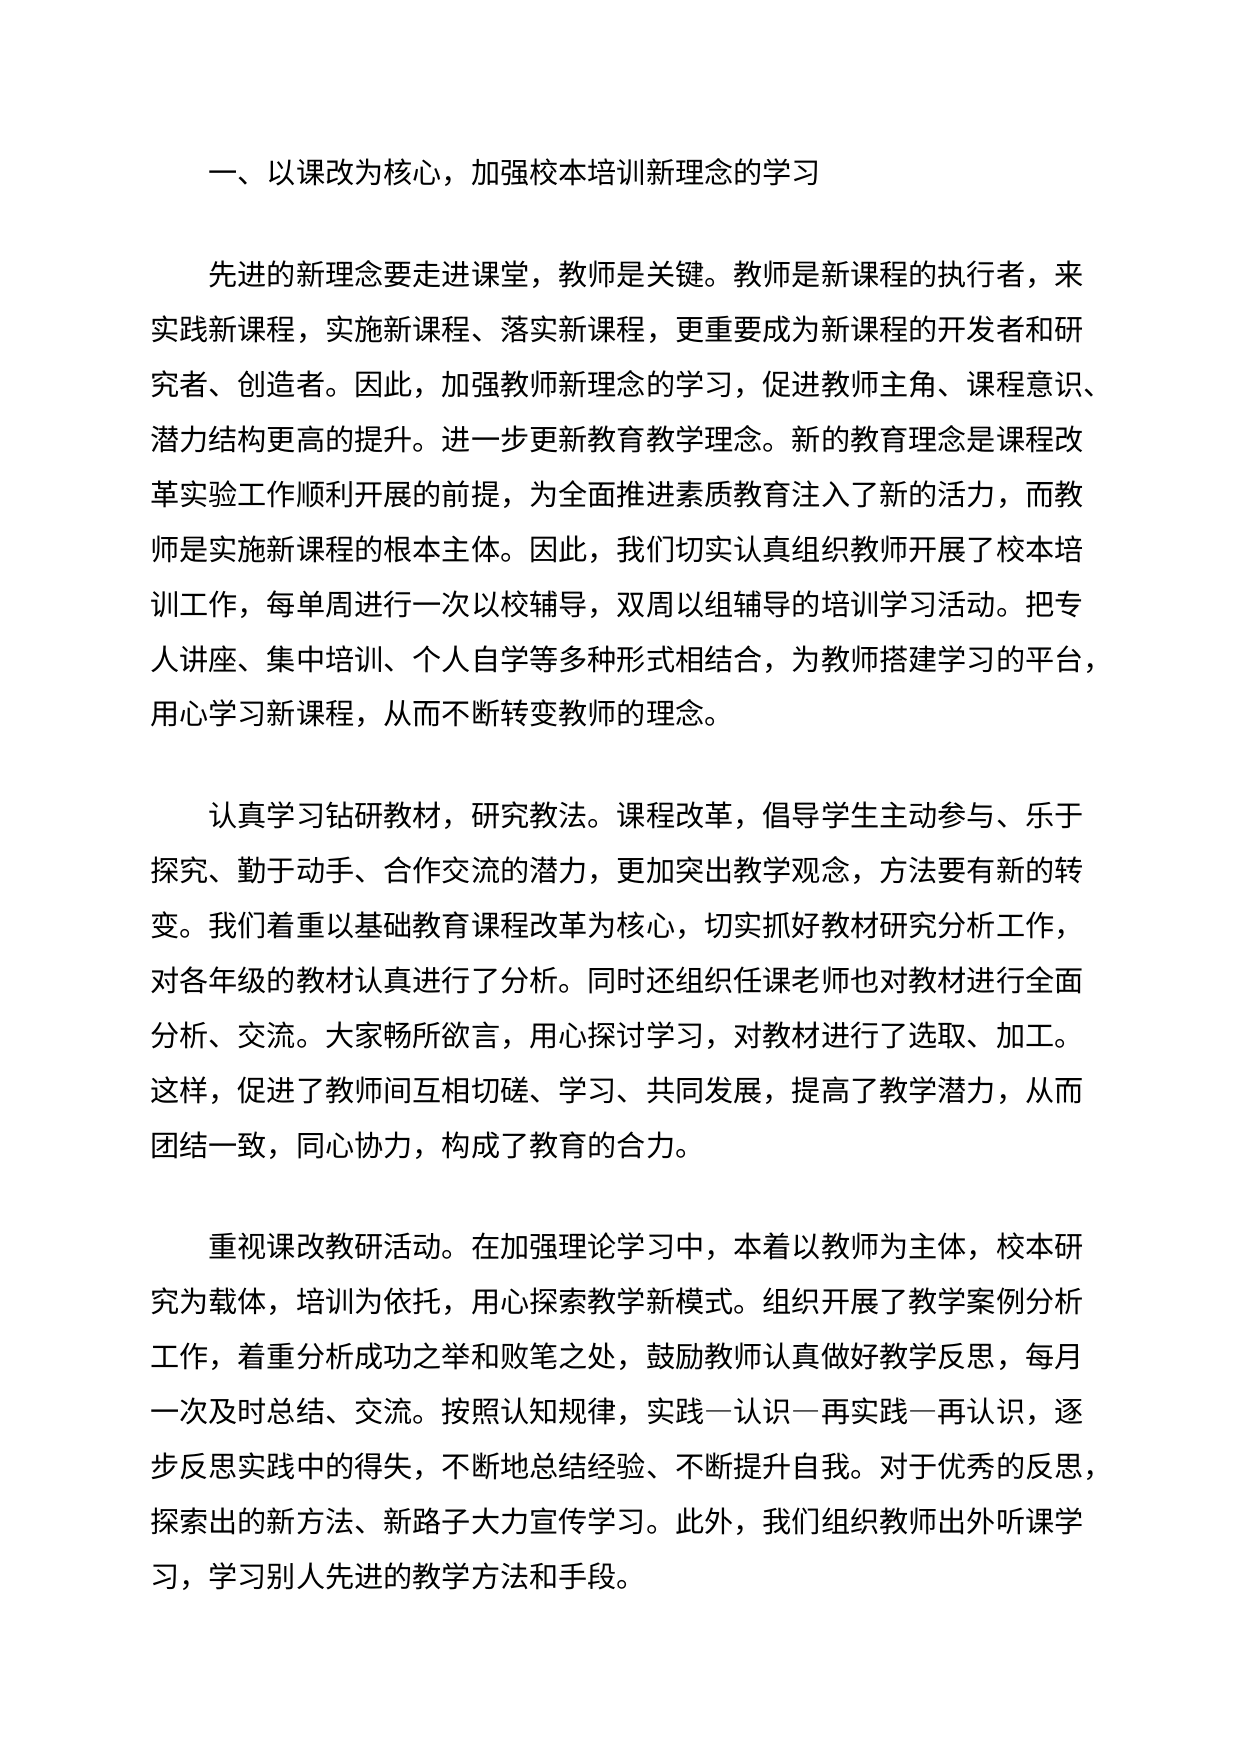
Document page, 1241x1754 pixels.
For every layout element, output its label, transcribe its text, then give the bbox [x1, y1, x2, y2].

text 重视课改教研活动。在加强理论学习中，本着以教师为主体，校本研究为载体，培训为依托，用心探索教学新模式。组织开展了教学案例分析工作，着重分析成功之举和败笔之处，鼓励教师认真做好教学反思，每月一次及时总结、交流。按照认知规律，实践—认识—再实践—再认识，逐步反思实践中的得失，不断地总结经验、不断提升自我。对于优秀的反思，探索出的新方法、新路子大力宣传学习。此外，我们组织教师出外听课学习，学习别人先进的教学方法和手段。 [150, 1224, 1090, 1596]
text 先进的新理念要走进课堂，教师是关键。教师是新课程的执行者，来实践新课程，实施新课程、落实新课程，更重要成为新课程的开发者和研究者、创造者。因此，加强教师新理念的学习，促进教师主角、课程意识、潜力结构更高的提升。进一步更新教育教学理念。新的教育理念是课程改革实验工作顺利开展的前提，为全面推进素质教育注入了新的活力，而教师是实施新课程的根本主体。因此，我们切实认真组织教师开展了校本培训工作，每单周进行一次以校辅导，双周以组辅导的培训学习活动。把专人讲座、集中培训、个人自学等多种形式相结合，为教师搭建学习的平台，用心学习新课程，从而不断转变教师的理念。 [150, 252, 1090, 733]
text 一、以课改为核心，加强校本培训新理念的学习 [150, 150, 1090, 192]
text 认真学习钻研教材，研究教法。课程改革，倡导学生主动参与、乐于探究、勤于动手、合作交流的潜力，更加突出教学观念，方法要有新的转变。我们着重以基础教育课程改革为核心，切实抓好教材研究分析工作，对各年级的教材认真进行了分析。同时还组织任课老师也对教材进行全面分析、交流。大家畅所欲言，用心探讨学习，对教材进行了选取、加工。这样，促进了教师间互相切磋、学习、共同发展，提高了教学潜力，从而团结一致，同心协力，构成了教育的合力。 [150, 793, 1090, 1164]
